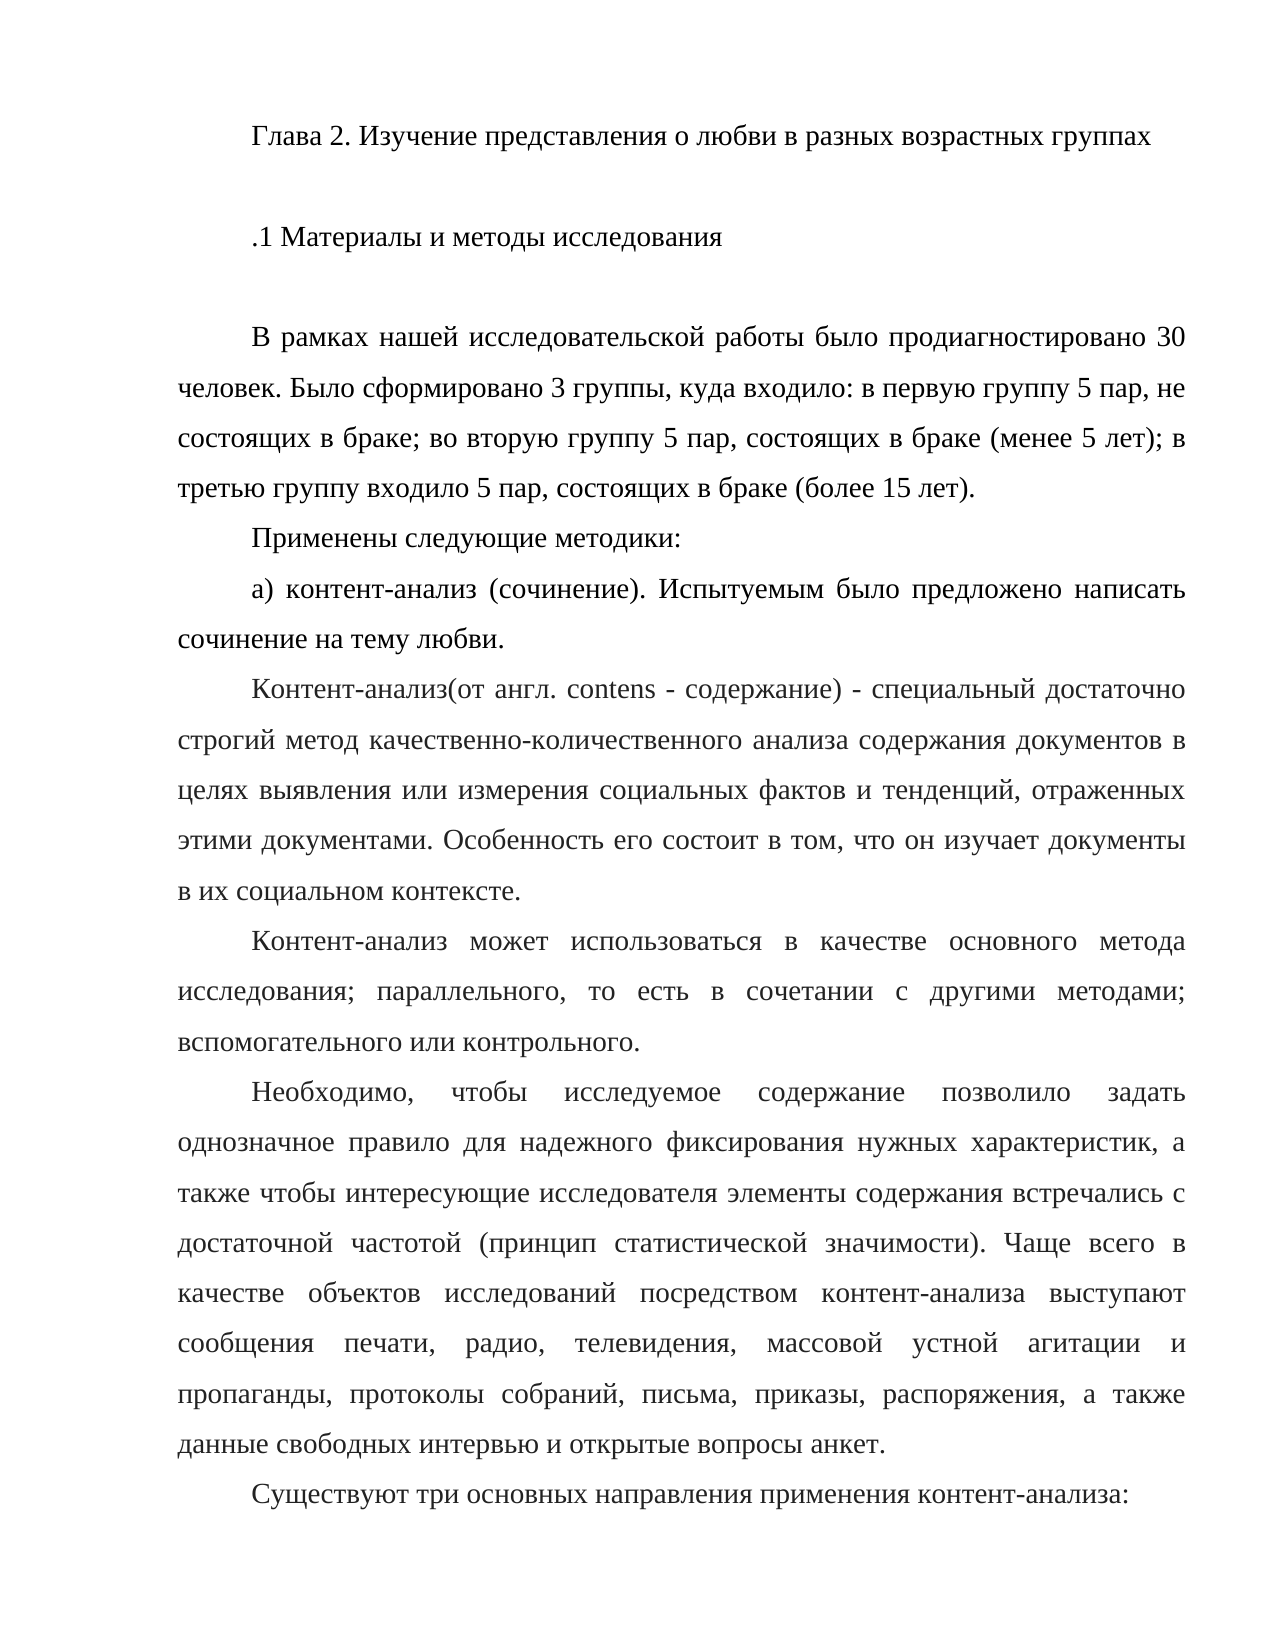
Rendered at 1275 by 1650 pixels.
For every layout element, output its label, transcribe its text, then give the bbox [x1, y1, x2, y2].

text Существуют три основных направления применения контент-анализа: [177, 1477, 1186, 1510]
text В рамках нашей исследовательской работы было продиагностировано 30 человек. Было сформировано 3 группы, куда входило: в первую группу 5 пар, не состоящих в браке; во вторую группу 5 пар, состоящих в браке (менее 5 лет); в третью группу входило 5 пар, состоящих в браке (более 15 лет). [177, 319, 1186, 504]
text Применены следующие методики: [177, 521, 1186, 554]
text .1 Материалы и методы исследования [177, 219, 1186, 252]
text Необходимо, чтобы исследуемое содержание позволило задать однозначное правило для надежного фиксирования нужных характеристик, а также чтобы интересующие исследователя элементы содержания встречались с достаточной частотой (принцип статистической значимости). Чаще всего в качестве объектов исследований посредством контент-анализа выступают сообщения печати, радио, телевидения, массовой устной агитации и пропаганды, протоколы собраний, письма, приказы, распоряжения, а также данные свободных интервью и открытые вопросы анкет. [177, 1074, 1186, 1460]
text Контент-анализ может использоваться в качестве основного метода исследования; параллельного, то есть в сочетании с другими методами; вспомогательного или контрольного. [177, 923, 1186, 1057]
text Глава 2. Изучение представления о любви в разных возрастных группах [177, 118, 1186, 152]
text а) контент-анализ (сочинение). Испытуемым было предложено написать сочинение на тему любви. [177, 571, 1186, 655]
text Контент-анализ(от англ. contens - содержание) - специальный достаточно строгий метод качественно-количественного анализа содержания документов в целях выявления или измерения социальных фактов и тенденций, отраженных этими документами. Особенность его состоит в том, что он изучает документы в их социальном контексте. [177, 672, 1186, 906]
